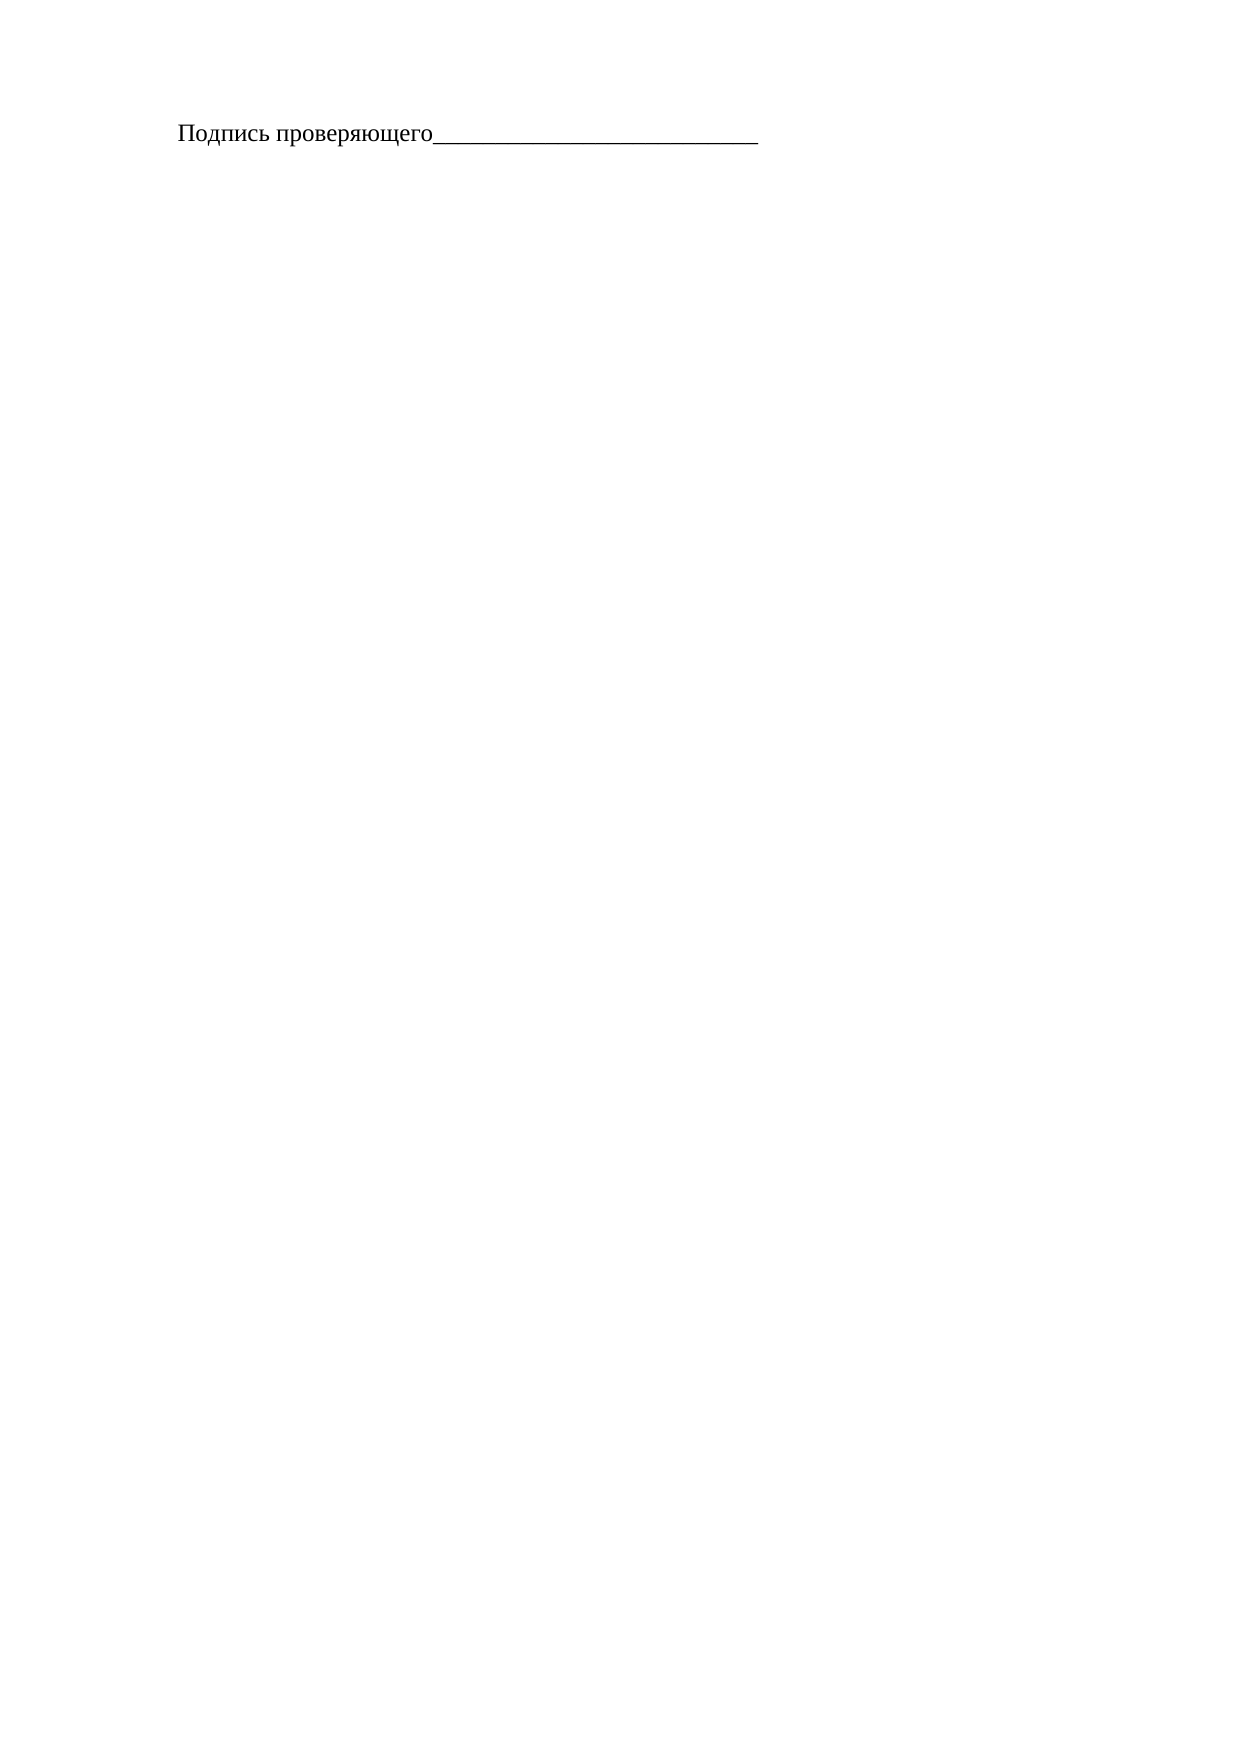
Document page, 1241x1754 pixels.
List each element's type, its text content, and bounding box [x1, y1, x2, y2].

text Подпись проверяющего__________________________ [177, 118, 1152, 147]
